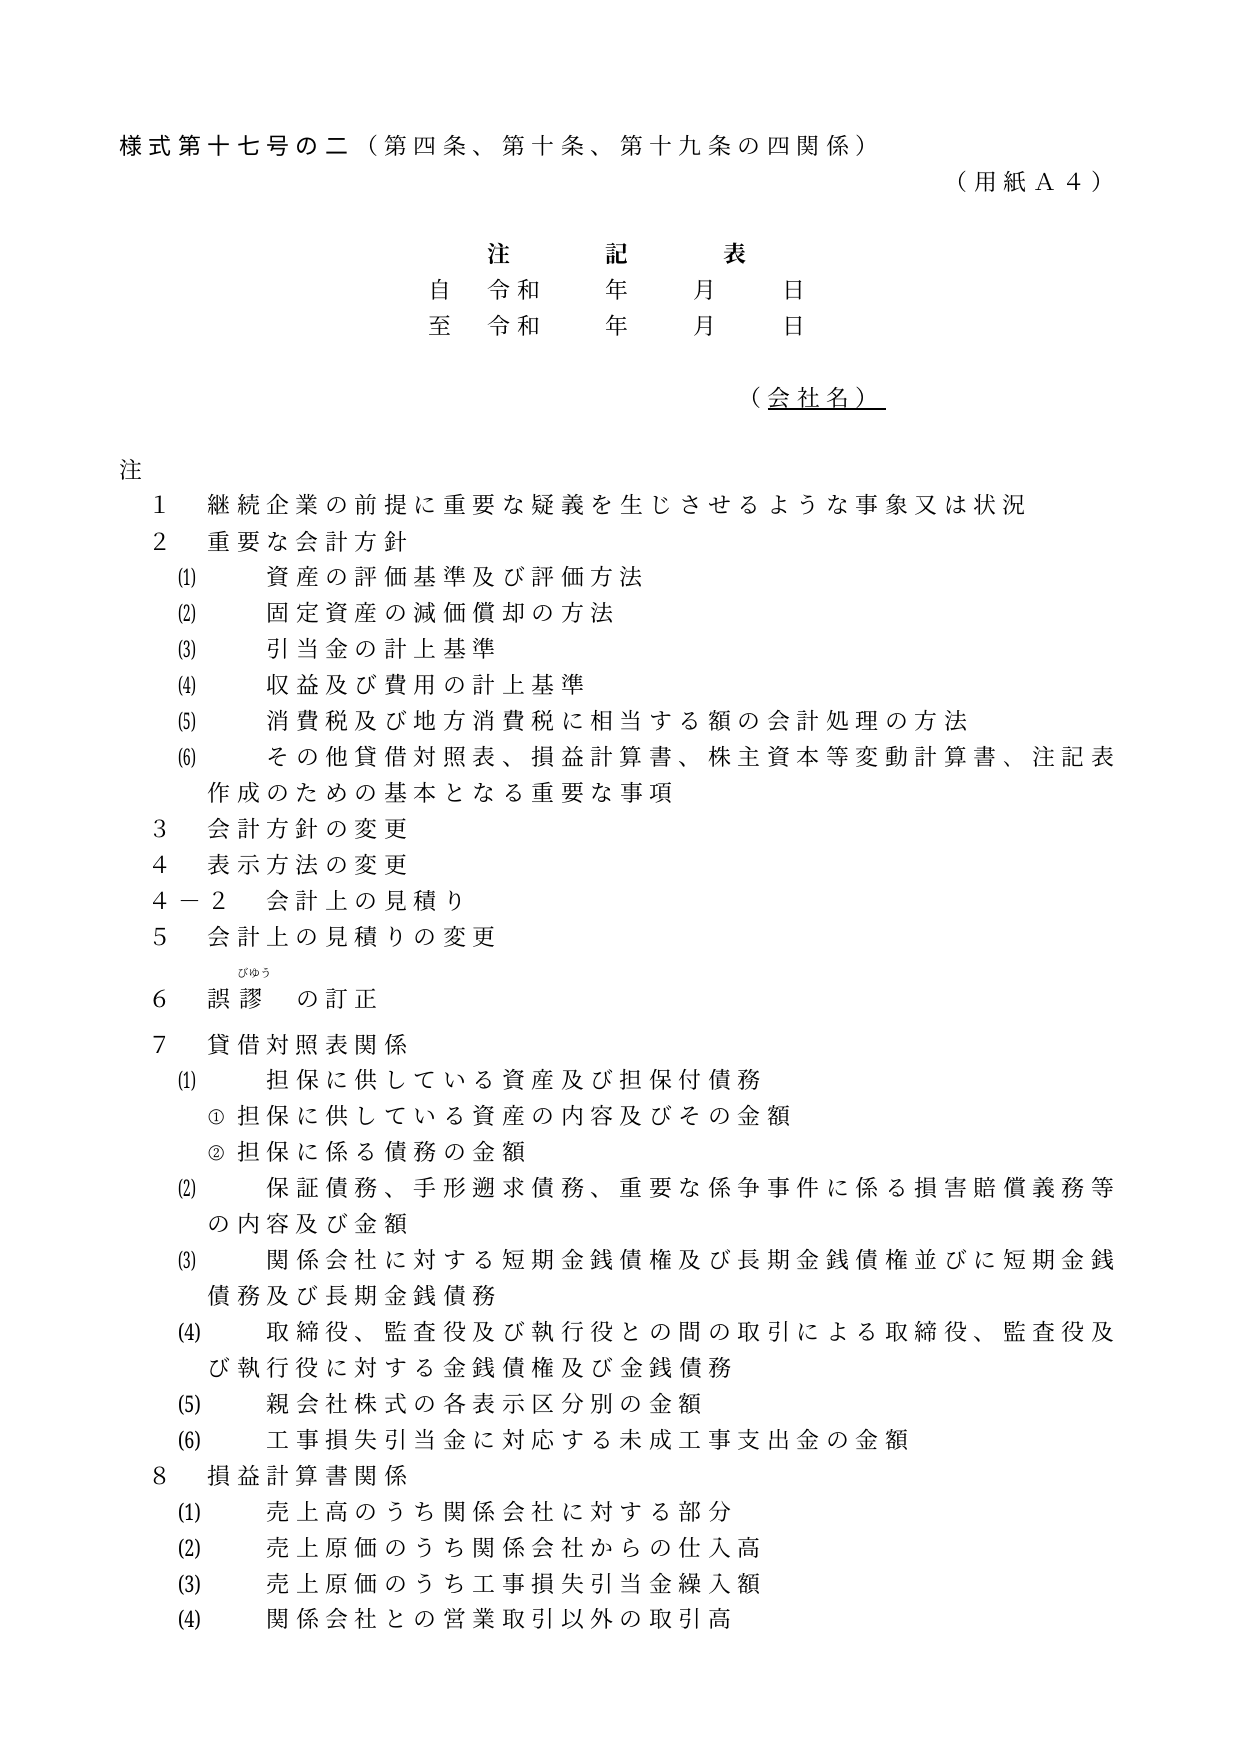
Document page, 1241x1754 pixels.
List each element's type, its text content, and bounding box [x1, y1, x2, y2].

text （用紙Ａ４） [119, 163, 1121, 199]
text 注 [119, 450, 1121, 486]
text (4) 取締役、監査役及び執行役との間の取引による取締役、監査役及び執行役に対する金銭債権及び金銭債務 [172, 1313, 1121, 1384]
text ５ 会計上の見積りの変更 [145, 917, 1121, 953]
text 至 令和 年 月 日 [119, 306, 1121, 342]
text (3) 関係会社に対する短期金銭債権及び長期金銭債権並びに短期金銭債務及び長期金銭債務 [172, 1241, 1121, 1313]
text ６ 誤の訂正 [145, 953, 1121, 1025]
text ２ 重要な会計方針 [145, 522, 1121, 558]
text (1) 担保に供している資産及び担保付債務 [172, 1061, 1121, 1097]
text ８ 損益計算書関係 [145, 1456, 1121, 1492]
text （会社名） [119, 378, 1107, 414]
text ３ 会計方針の変更 [145, 809, 1121, 846]
text (2) 固定資産の減価償却の方法 [172, 594, 1121, 630]
text 注 記 表 [119, 234, 1121, 271]
text (4) 収益及び費用の計上基準 [172, 666, 1121, 702]
text (6) 工事損失引当金に対応する未成工事支出金の金額 [172, 1421, 1121, 1456]
text 自 令和 年 月 日 [119, 271, 1121, 306]
text ４ 表示方法の変更 [145, 846, 1121, 881]
text ②担保に係る債務の金額 [198, 1133, 1121, 1169]
text (3) 引当金の計上基準 [172, 630, 1121, 666]
text ①担保に供している資産の内容及びその金額 [198, 1097, 1121, 1133]
text 様式第十七号の二（第四条、第十条、第十九条の四関係） [119, 127, 1121, 163]
text ７ 貸借対照表関係 [145, 1025, 1121, 1061]
text (2) 保証債務、手形遡求債務、重要な係争事件に係る損害賠償義務等の内容及び金額 [172, 1169, 1121, 1241]
text ４－２ 会計上の見積り [145, 881, 1121, 917]
text (4) 関係会社との営業取引以外の取引高 [172, 1600, 1121, 1636]
text (5) 消費税及び地方消費税に相当する額の会計処理の方法 [172, 702, 1121, 738]
text (3) 売上原価のうち工事損失引当金繰入額 [172, 1564, 1121, 1600]
text (6) その他貸借対照表、損益計算書、株主資本等変動計算書､注記表作成のための基本となる重要な事項 [172, 738, 1121, 809]
text (1) 資産の評価基準及び評価方法 [172, 558, 1121, 594]
text (2) 売上原価のうち関係会社からの仕入高 [172, 1528, 1121, 1564]
text １ 継続企業の前提に重要な疑義を生じさせるような事象又は状況 [145, 486, 1121, 522]
text (5) 親会社株式の各表示区分別の金額 [172, 1384, 1121, 1421]
text (1) 売上高のうち関係会社に対する部分 [172, 1492, 1121, 1528]
